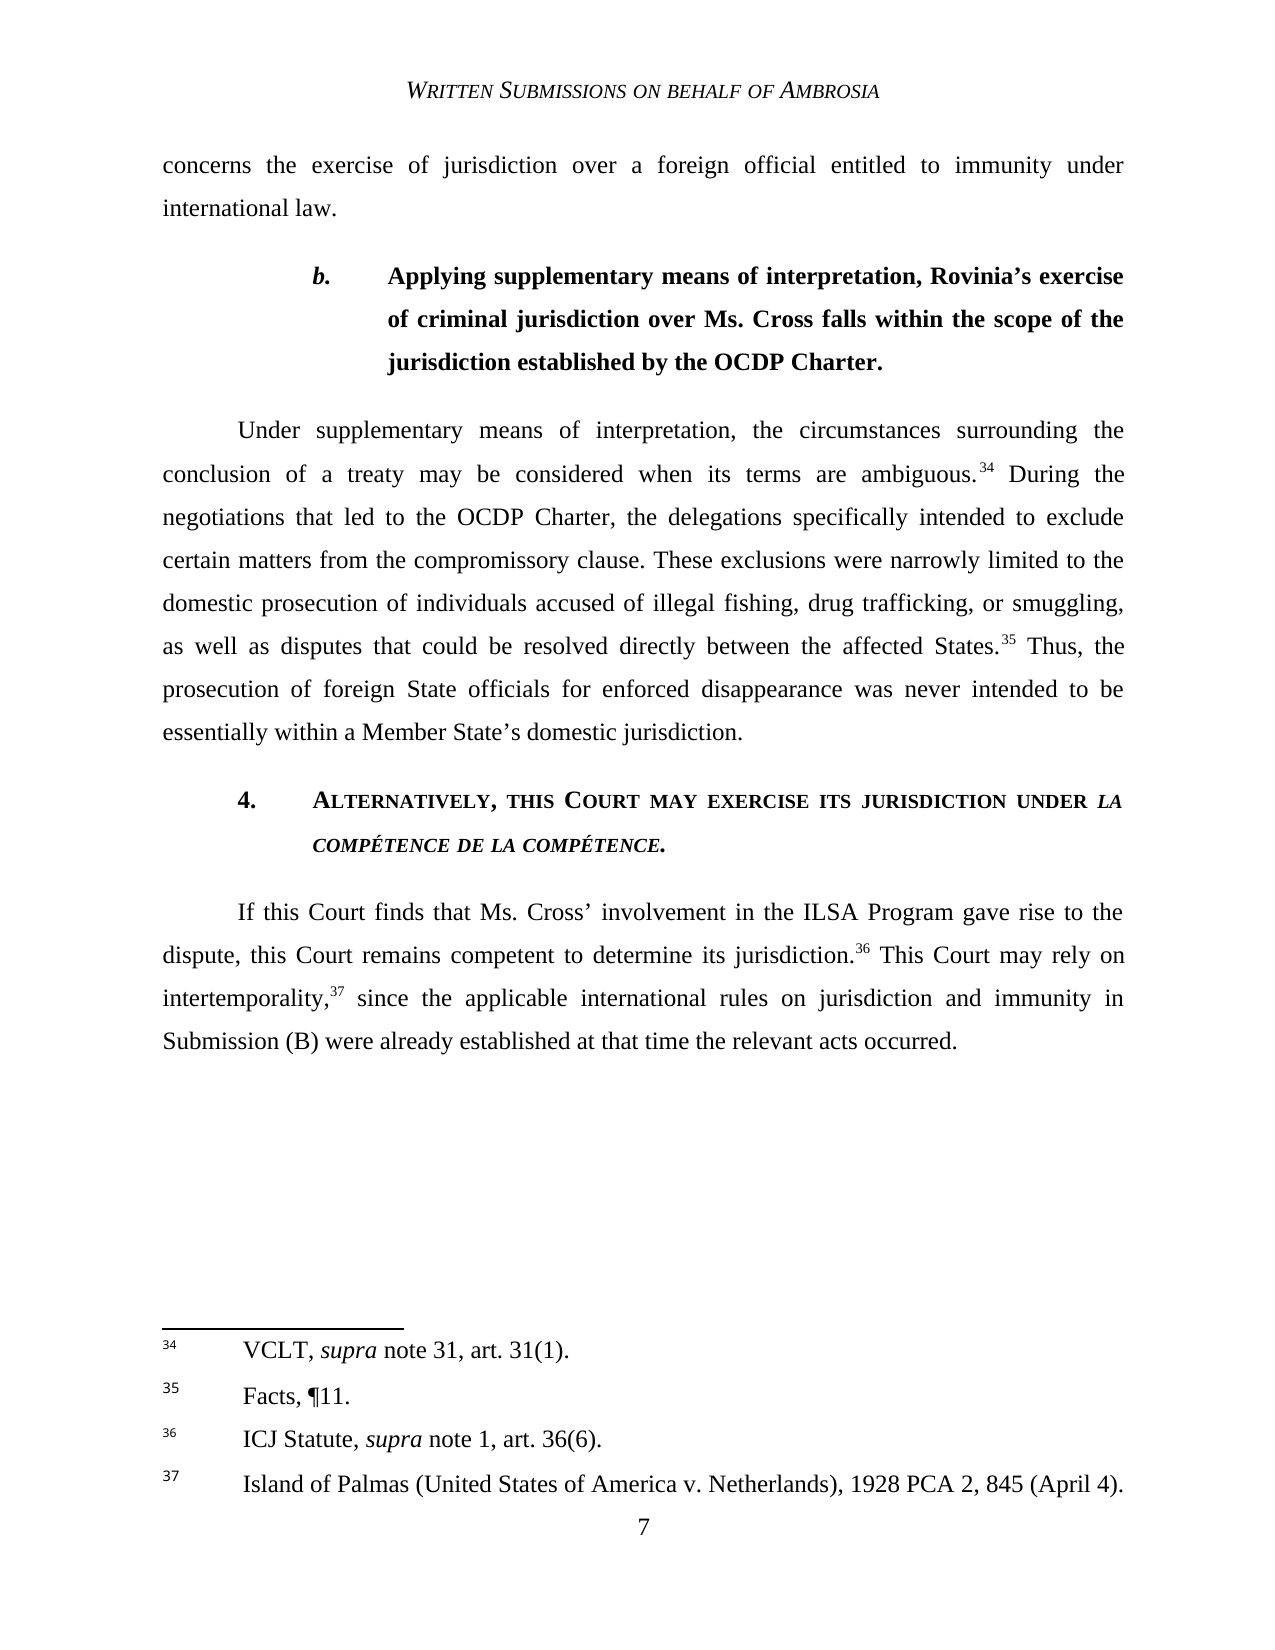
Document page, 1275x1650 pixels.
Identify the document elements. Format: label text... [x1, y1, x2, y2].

text To textually interpret the word “essentially,” recourse may be taken to Tunis and Morocco, where this Court’s predecessor held that although jurisdiction belongs solely to the State, it may still be limited by rules of international law. The application of domestic law is merely a preliminary issue that does not divest this Court of jurisdiction. Here, Rovinia’s arrest and prosecution of Ms. Cross is still limited by its international obligations because it concerns the exercise of jurisdiction over a foreign official entitled to immunity under international law. [162, 150, 1125, 222]
subtitle Applying supplementary means of interpretation, Rovinia’s exercise of criminal jurisdiction over Ms. Cross falls within the scope of the jurisdiction established by the OCDP Charter. [312, 261, 1125, 376]
text Under supplementary means of interpretation, the circumstances surrounding the conclusion of a treaty may be considered when its terms are ambiguous. During the negotiations that led to the OCDP Charter, the delegations specifically intended to exclude certain matters from the compromissory clause. These exclusions were narrowly limited to the domestic prosecution of individuals accused of illegal fishing, drug trafficking, or smuggling, as well as disputes that could be resolved directly between the affected States. Thus, the prosecution of foreign State officials for enforced disappearance was never intended to be essentially within a Member State’s domestic jurisdiction. [162, 416, 1125, 746]
subtitle Alternatively, this Court may exercise its jurisdiction under la compétence de la compétence. [237, 786, 1125, 857]
text If this Court finds that Ms. Cross’ involvement in the ILSA Program gave rise to the dispute, this Court remains competent to determine its jurisdiction. This Court may rely on intertemporality, since the applicable international rules on jurisdiction and immunity in Submission (B) were already established at that time the relevant acts occurred. [162, 897, 1125, 1055]
